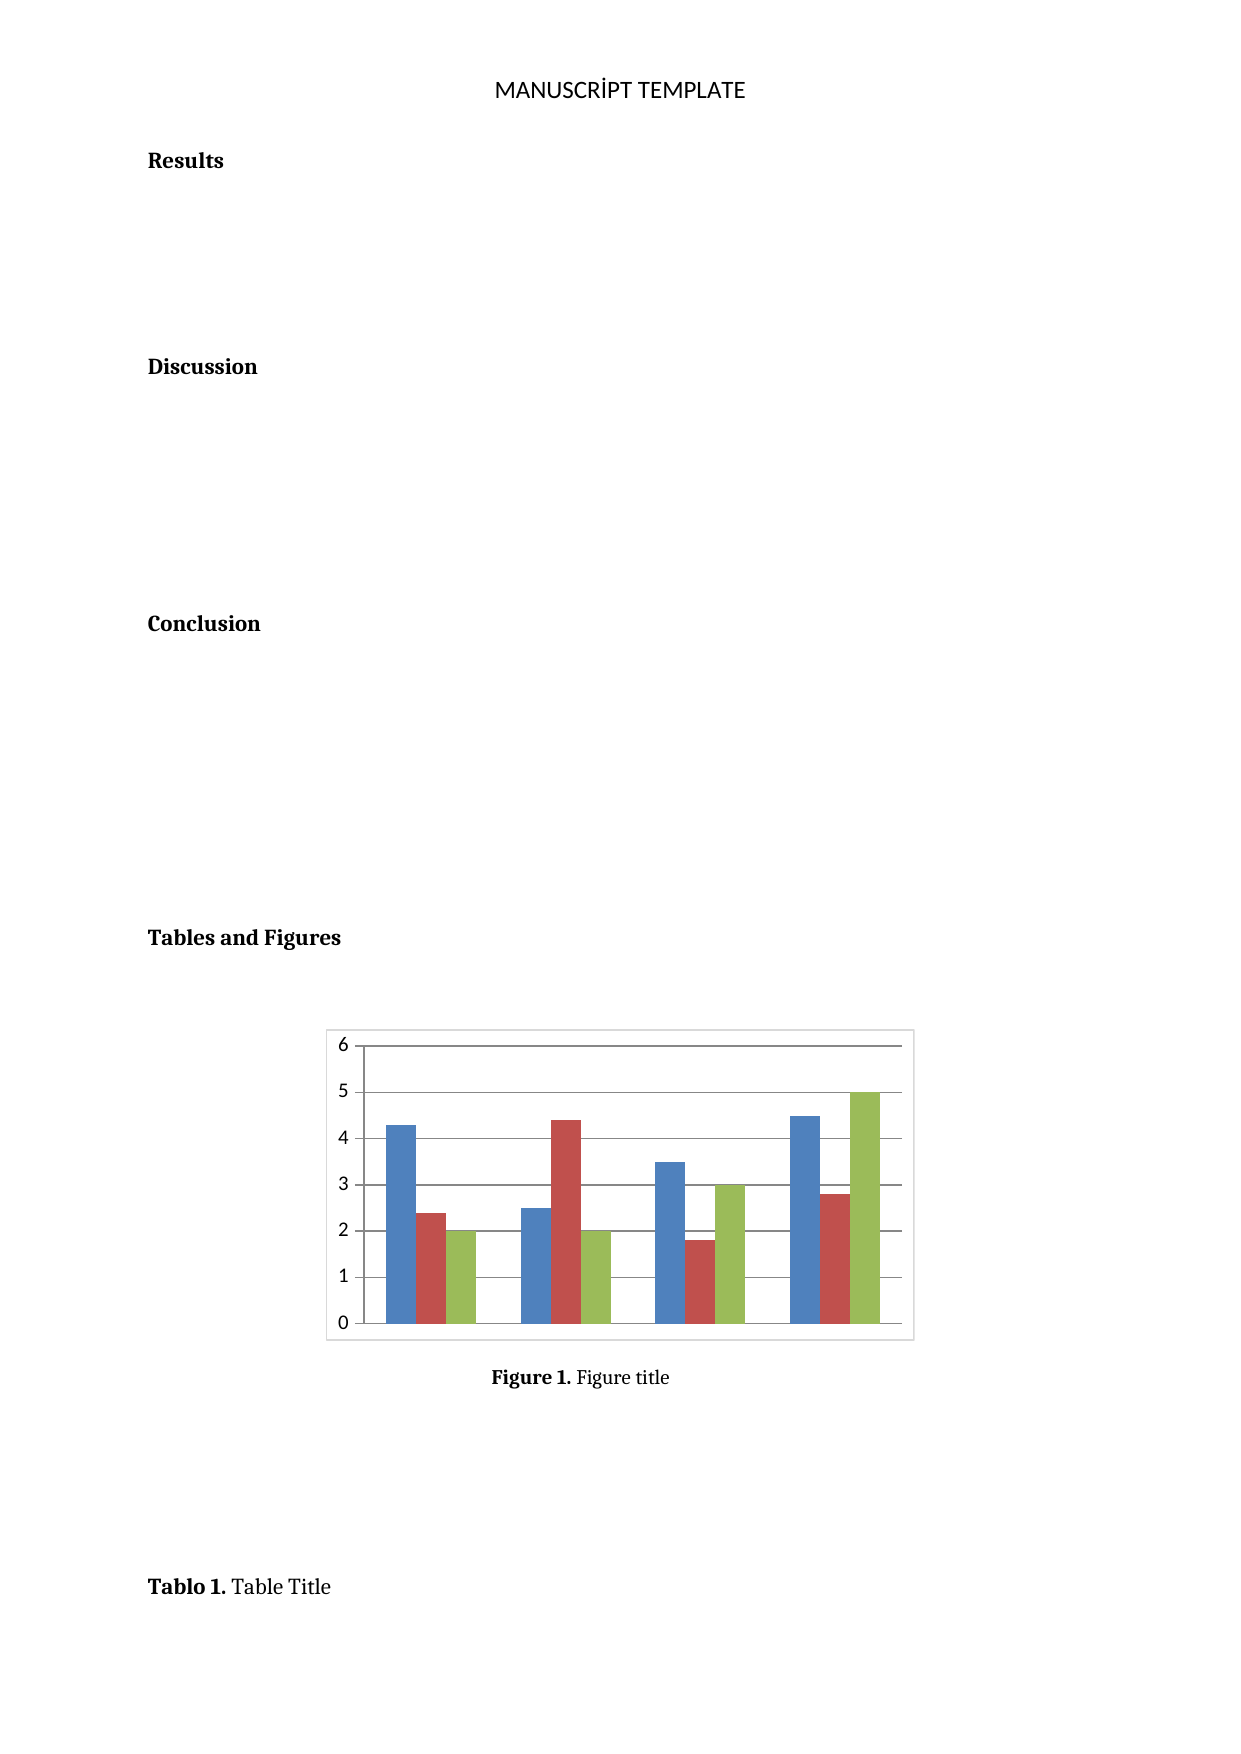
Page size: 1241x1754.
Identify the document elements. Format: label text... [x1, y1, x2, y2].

text Figure 1. Figure title [148, 1366, 1093, 1390]
text Tablo 1. Table Title [148, 1574, 1093, 1600]
text Results [148, 148, 1093, 174]
text Discussion [148, 354, 1093, 380]
text Conclusion [148, 611, 1093, 637]
text Tables and Figures [148, 925, 1093, 951]
